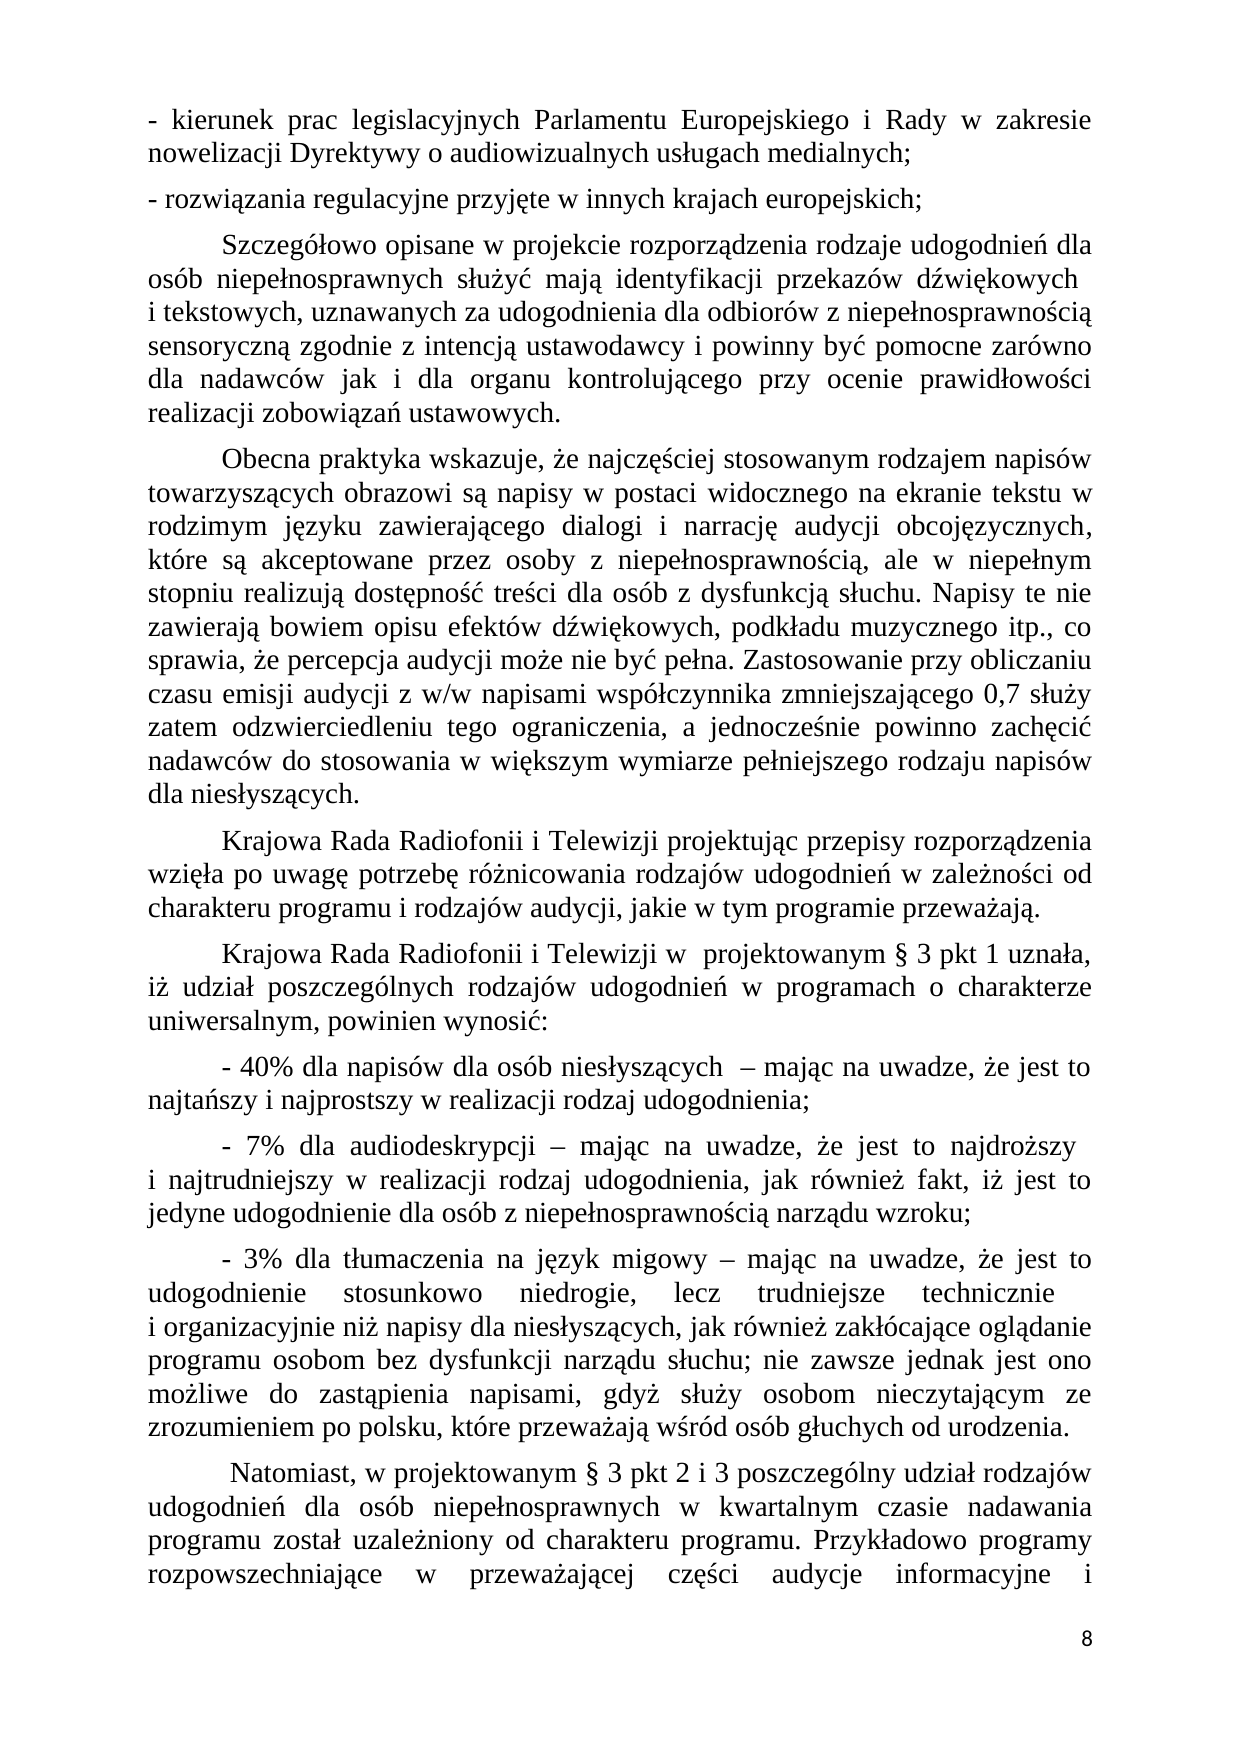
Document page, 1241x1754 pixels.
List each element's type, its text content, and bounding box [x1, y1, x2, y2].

text - 7% dla audiodeskrypcji – mając na uwadze, że jest to najdroższy i najtrudniejszy w realizacji rodzaj udogodnienia, jak również fakt, iż jest to jedyne udogodnienie dla osób z niepełnosprawnością narządu wzroku; [148, 1128, 1093, 1229]
text Krajowa Rada Radiofonii i Telewizji w projektowanym § 3 pkt 1 uznała, iż udział poszczególnych rodzajów udogodnień w programach o charakterze uniwersalnym, powinien wynosić: [148, 936, 1093, 1036]
text - 3% dla tłumaczenia na język migowy – mając na uwadze, że jest to udogodnienie stosunkowo niedrogie, lecz trudniejsze technicznie i organizacyjnie niż napisy dla niesłyszących, jak również zakłócające oglądanie programu osobom bez dysfunkcji narządu słuchu; nie zawsze jednak jest ono możliwe do zastąpienia napisami, gdyż służy osobom nieczytającym ze zrozumieniem po polsku, które przeważają wśród osób głuchych od urodzenia. [148, 1242, 1093, 1443]
text - kierunek prac legislacyjnych Parlamentu Europejskiego i Rady w zakresie nowelizacji Dyrektywy o audiowizualnych usługach medialnych; [148, 102, 1093, 169]
text Szczegółowo opisane w projekcie rozporządzenia rodzaje udogodnień dla osób niepełnosprawnych służyć mają identyfikacji przekazów dźwiękowych i tekstowych, uznawanych za udogodnienia dla odbiorów z niepełnosprawnością sensoryczną zgodnie z intencją ustawodawcy i powinny być pomocne zarówno dla nadawców jak i dla organu kontrolującego przy ocenie prawidłowości realizacji zobowiązań ustawowych. [148, 227, 1093, 429]
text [148, 1455, 1093, 1589]
text Krajowa Rada Radiofonii i Telewizji projektując przepisy rozporządzenia wzięła po uwagę potrzebę różnicowania rodzajów udogodnień w zależności od charakteru programu i rodzajów audycji, jakie w tym programie przeważają. [148, 823, 1093, 923]
text - rozwiązania regulacyjne przyjęte w innych krajach europejskich; [148, 181, 1093, 215]
text - 40% dla napisów dla osób niesłyszących – mając na uwadze, że jest to najtańszy i najprostszy w realizacji rodzaj udogodnienia; [148, 1049, 1093, 1116]
text Obecna praktyka wskazuje, że najczęściej stosowanym rodzajem napisów towarzyszących obrazowi są napisy w postaci widocznego na ekranie tekstu w rodzimym języku zawierającego dialogi i narrację audycji obcojęzycznych, które są akceptowane przez osoby z niepełnosprawnością, ale w niepełnym stopniu realizują dostępność treści dla osób z dysfunkcją słuchu. Napisy te nie zawierają bowiem opisu efektów dźwiękowych, podkładu muzycznego itp., co sprawia, że percepcja audycji może nie być pełna. Zastosowanie przy obliczaniu czasu emisji audycji z w/w napisami współczynnika zmniejszającego 0,7 służy zatem odzwierciedleniu tego ograniczenia, a jednocześnie powinno zachęcić nadawców do stosowania w większym wymiarze pełniejszego rodzaju napisów dla niesłyszących. [148, 441, 1093, 810]
